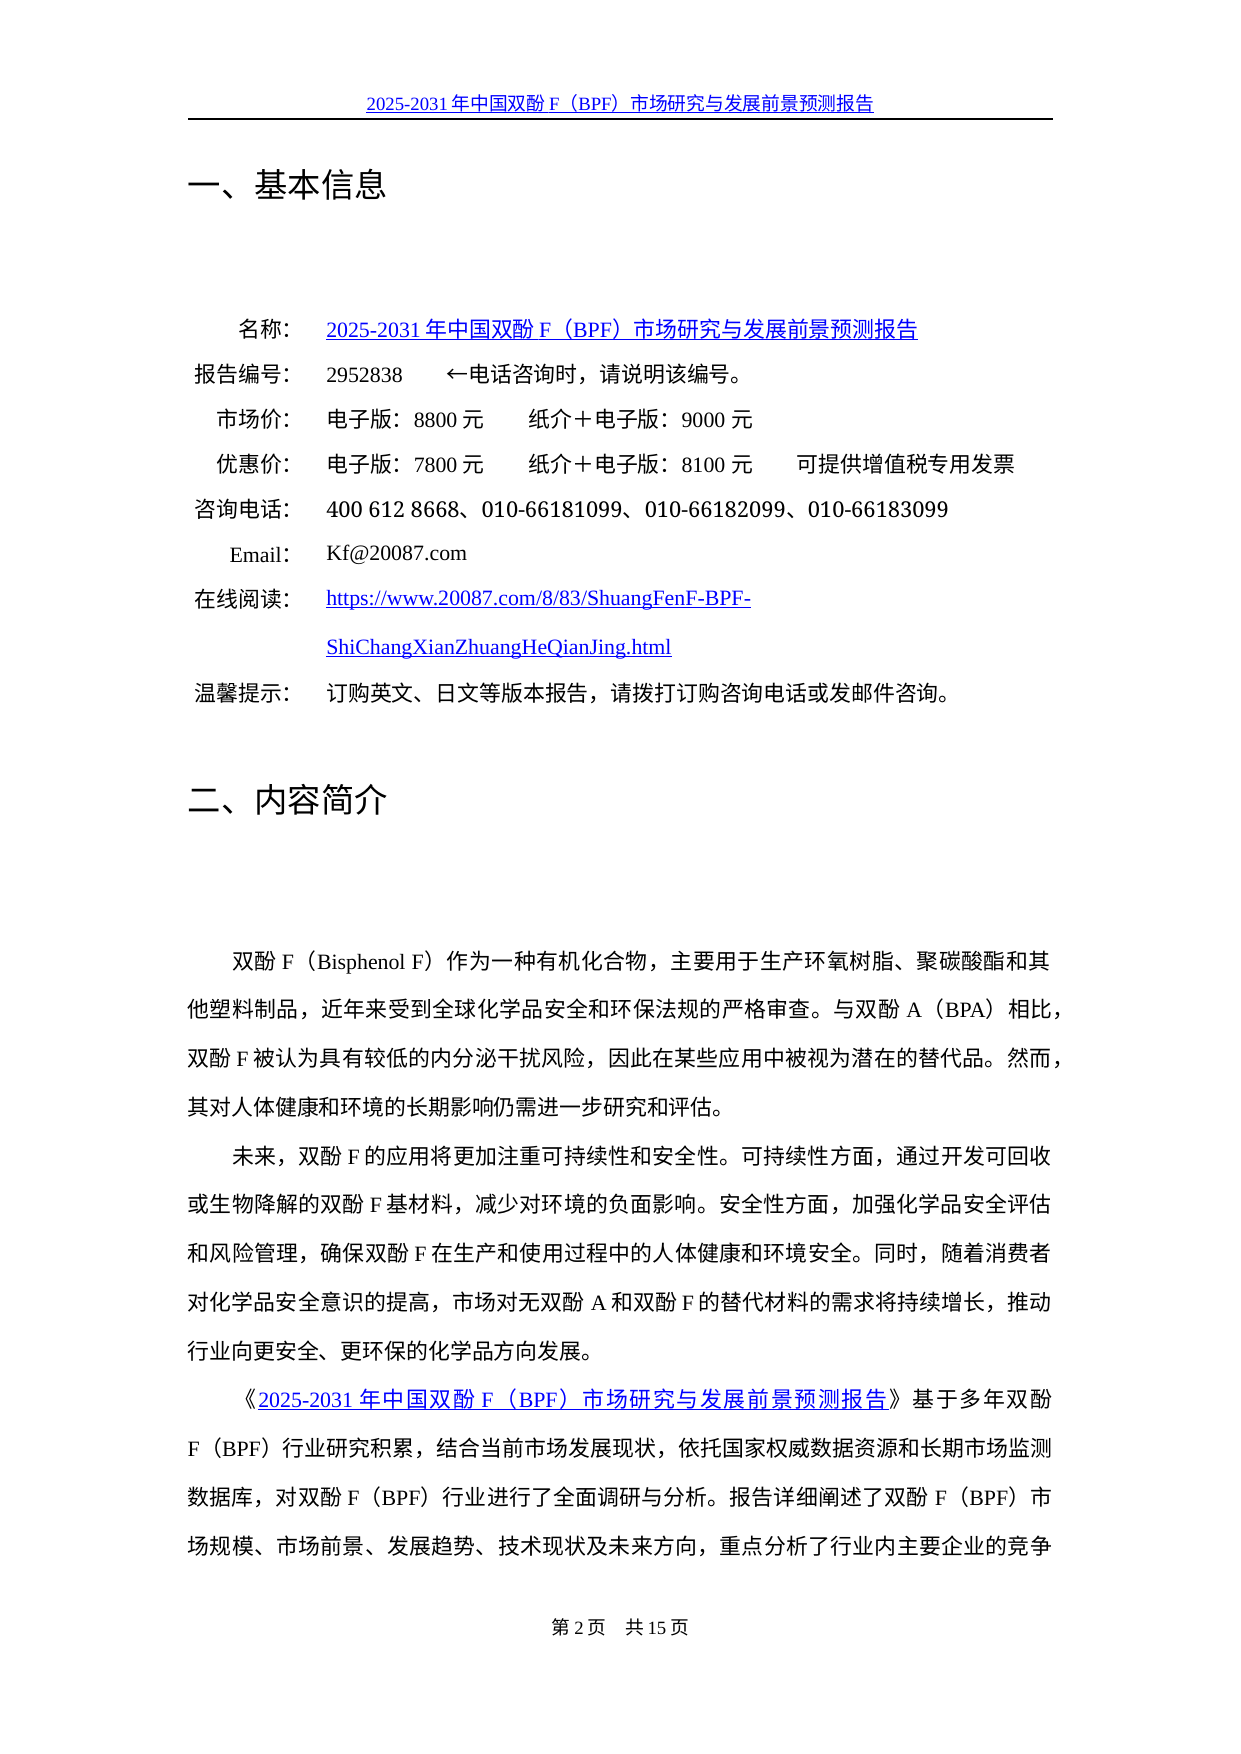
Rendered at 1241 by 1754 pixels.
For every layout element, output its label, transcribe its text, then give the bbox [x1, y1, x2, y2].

table_cell 400 612 8668、010-66181099、010-66182099、010-66183099 [315, 492, 1073, 537]
table_cell 电子版：7800 元 纸介＋电子版：8100 元 可提供增值税专用发票 [315, 447, 1073, 492]
table_cell 优惠价： [167, 447, 315, 492]
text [187, 943, 1053, 1561]
table_cell 订购英文、日文等版本报告，请拨打订购咨询电话或发邮件咨询。 [315, 675, 1073, 720]
table_cell 温馨提示： [167, 675, 315, 720]
table_cell 在线阅读： [167, 582, 315, 675]
table_cell 2952838 ←电话咨询时，请说明该编号。 [315, 357, 1073, 402]
table_cell [315, 582, 1073, 675]
table_header 名称： [167, 312, 315, 357]
table_cell 咨询电话： [167, 492, 315, 537]
table_cell 电子版：8800 元 纸介＋电子版：9000 元 [315, 402, 1073, 447]
table_header 2025-2031年中国双酚F（BPF）市场研究与发展前景预测报告 [315, 312, 1073, 357]
title 二、内容简介 [187, 766, 1053, 831]
table_cell 市场价： [167, 402, 315, 447]
table_cell 报告编号： [167, 357, 315, 402]
title 一、基本信息 [187, 150, 1053, 215]
table_cell Kf@20087.com [315, 537, 1073, 582]
table_cell Email： [167, 537, 315, 582]
